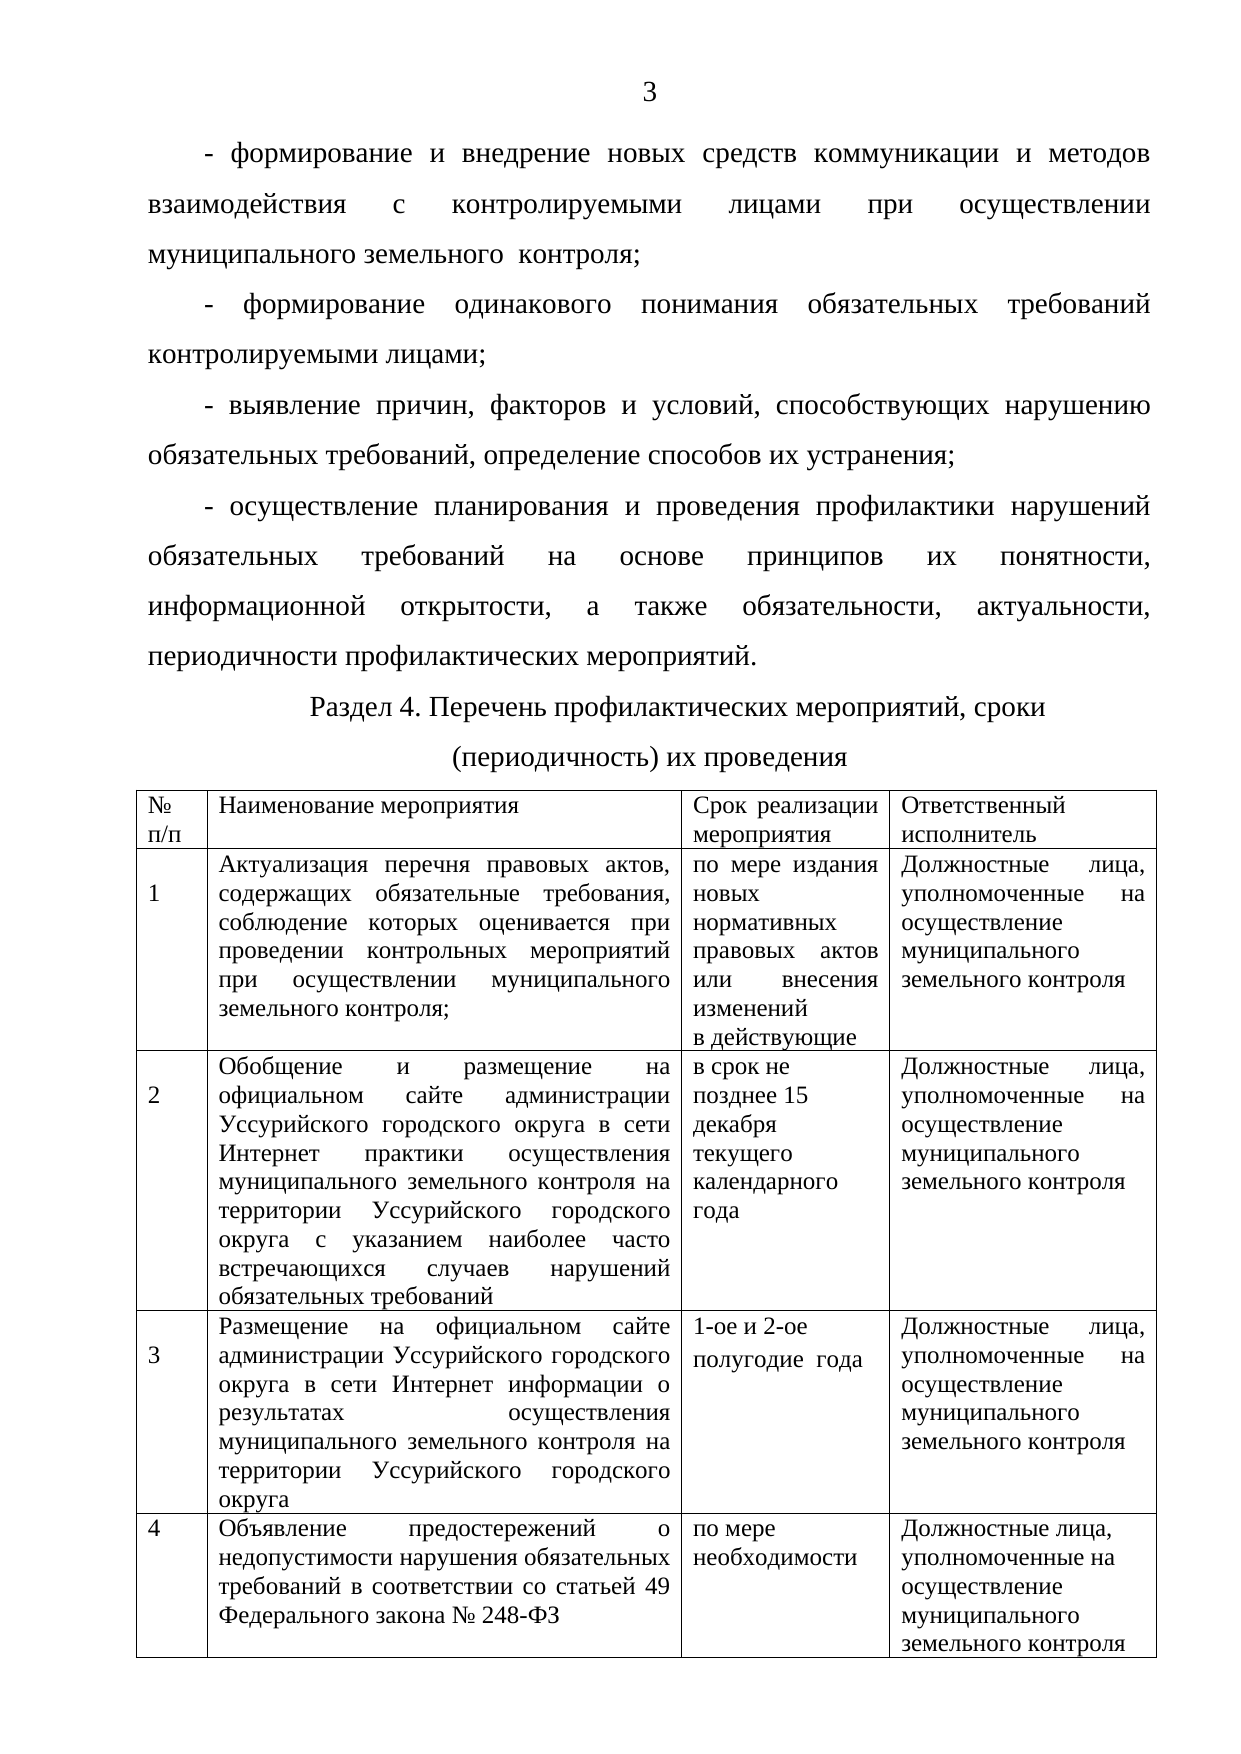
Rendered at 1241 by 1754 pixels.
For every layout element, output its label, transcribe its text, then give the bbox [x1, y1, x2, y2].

table_header Срок реализации мероприятия [682, 791, 889, 848]
table_cell в срок не позднее 15 декабря текущего календарного года [682, 1051, 889, 1310]
table_cell Объявление предостережений о недопустимости нарушения обязательных требований в соответствии со статьей 49 Федерального закона № 248-ФЗ [208, 1514, 681, 1657]
table_cell 3 [137, 1311, 207, 1512]
table_cell Должностные лица, уполномоченные на осуществление муниципального земельного контроля [890, 1311, 1156, 1512]
table_header Наименование мероприятия [208, 791, 681, 848]
table_cell Обобщение и размещение на официальном сайте администрации Уссурийского городского округа в сети Интернет практики осуществления муниципального земельного контроля на территории Уссурийского городского округа с указанием наиболее часто встречающихся случаев нарушений обязательных требований [208, 1051, 681, 1310]
text Раздел 4. Перечень профилактических мероприятий, сроки (периодичность) их проведения [148, 689, 1152, 773]
table_cell Актуализация перечня правовых актов, содержащих обязательные требования, соблюдение которых оценивается при проведении контрольных мероприятий при осуществлении муниципального земельного контроля; [208, 849, 681, 1050]
table_cell Должностные лица, уполномоченные на осуществление муниципального земельного контроля [890, 1051, 1156, 1310]
table_cell 1-ое и 2-ое полугодие года [682, 1311, 889, 1512]
table_cell Должностные лица, уполномоченные на осуществление муниципального земельного контроля [890, 849, 1156, 1050]
text - выявление причин, факторов и условий, способствующих нарушению обязательных требований, определение способов их устранения; [148, 387, 1152, 471]
table_cell Размещение на официальном сайте администрации Уссурийского городского округа в сети Интернет информации о результатах осуществления муниципального земельного контроля на территории Уссурийского городского округа [208, 1311, 681, 1512]
table_cell по мере издания новых нормативных правовых актов или внесения изменений в действующие [682, 849, 889, 1050]
text - осуществление планирования и проведения профилактики нарушений обязательных требований на основе принципов их понятности, информационной открытости, а также обязательности, актуальности, периодичности профилактических мероприятий. [148, 488, 1152, 672]
table_cell 4 [137, 1514, 207, 1657]
table_header № п/п [137, 791, 207, 848]
table_header Ответственный исполнитель [890, 791, 1156, 848]
table_cell 2 [137, 1051, 207, 1310]
table_cell по мере необходимости [682, 1514, 889, 1657]
table_cell Должностные лица, уполномоченные на осуществление муниципального земельного контроля [890, 1514, 1156, 1657]
text - формирование и внедрение новых средств коммуникации и методов взаимодействия с контролируемыми лицами при осуществлении муниципального земельного контроля; [148, 135, 1152, 269]
text - формирование одинакового понимания обязательных требований контролируемыми лицами; [148, 286, 1152, 370]
table_cell 1 [137, 849, 207, 1050]
